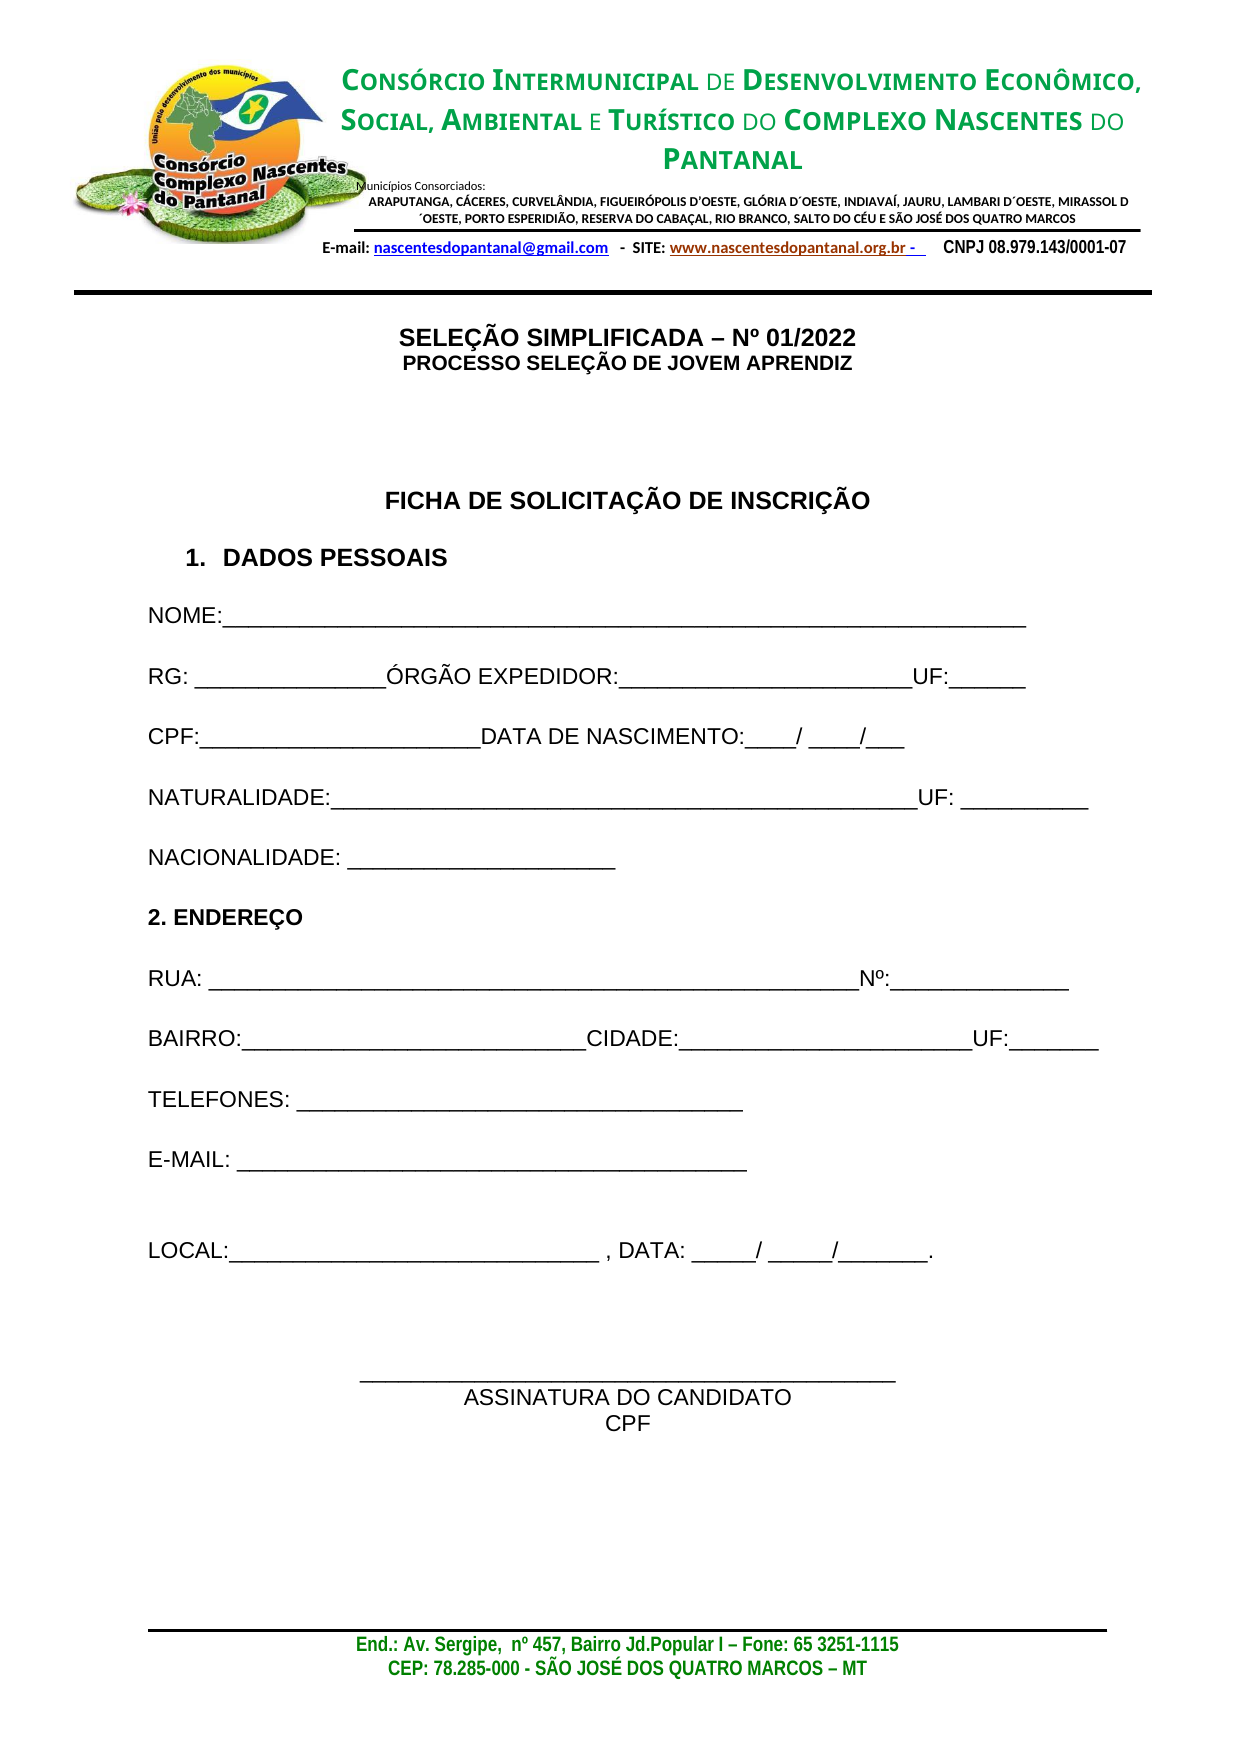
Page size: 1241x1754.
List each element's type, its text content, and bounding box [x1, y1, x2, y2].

picture [364, 76, 369, 87]
picture [361, 116, 369, 127]
text TELEFONES: ___________________________________ [148, 1086, 1107, 1112]
text CPF [148, 1410, 1107, 1437]
text __________________________________________ [148, 1357, 1107, 1384]
text RUA: ___________________________________________________Nº:______________ [148, 965, 1107, 991]
text SELEÇÃO SIMPLIFICADA – Nº 01/2022 [148, 322, 1107, 351]
text NATURALIDADE:______________________________________________UF: __________ [148, 783, 1107, 810]
text CPF:______________________DATA DE NASCIMENTO:____/ ____/___ [148, 723, 1107, 749]
text RG: _______________ÓRGÃO EXPEDIDOR:_______________________UF:______ [148, 663, 1107, 689]
text NACIONALIDADE: _____________________ [148, 844, 1107, 870]
text NOME:_______________________________________________________________ [148, 602, 1107, 629]
text PROCESSO SELEÇÃO DE JOVEM APRENDIZ [148, 351, 1107, 375]
text FICHA DE SOLICITAÇÃO DE INSCRIÇÃO [148, 486, 1107, 514]
list DADOS PESSOAIS [185, 543, 1107, 572]
text E-MAIL: ________________________________________ [148, 1146, 1107, 1172]
picture [69, 59, 369, 244]
text LOCAL:_____________________________ , DATA: _____/ _____/_______. [148, 1237, 1107, 1263]
text BAIRRO:___________________________CIDADE:_______________________UF:_______ [148, 1025, 1107, 1052]
text 2. ENDEREÇO [148, 904, 1107, 931]
text ASSINATURA DO CANDIDATO [148, 1384, 1107, 1410]
